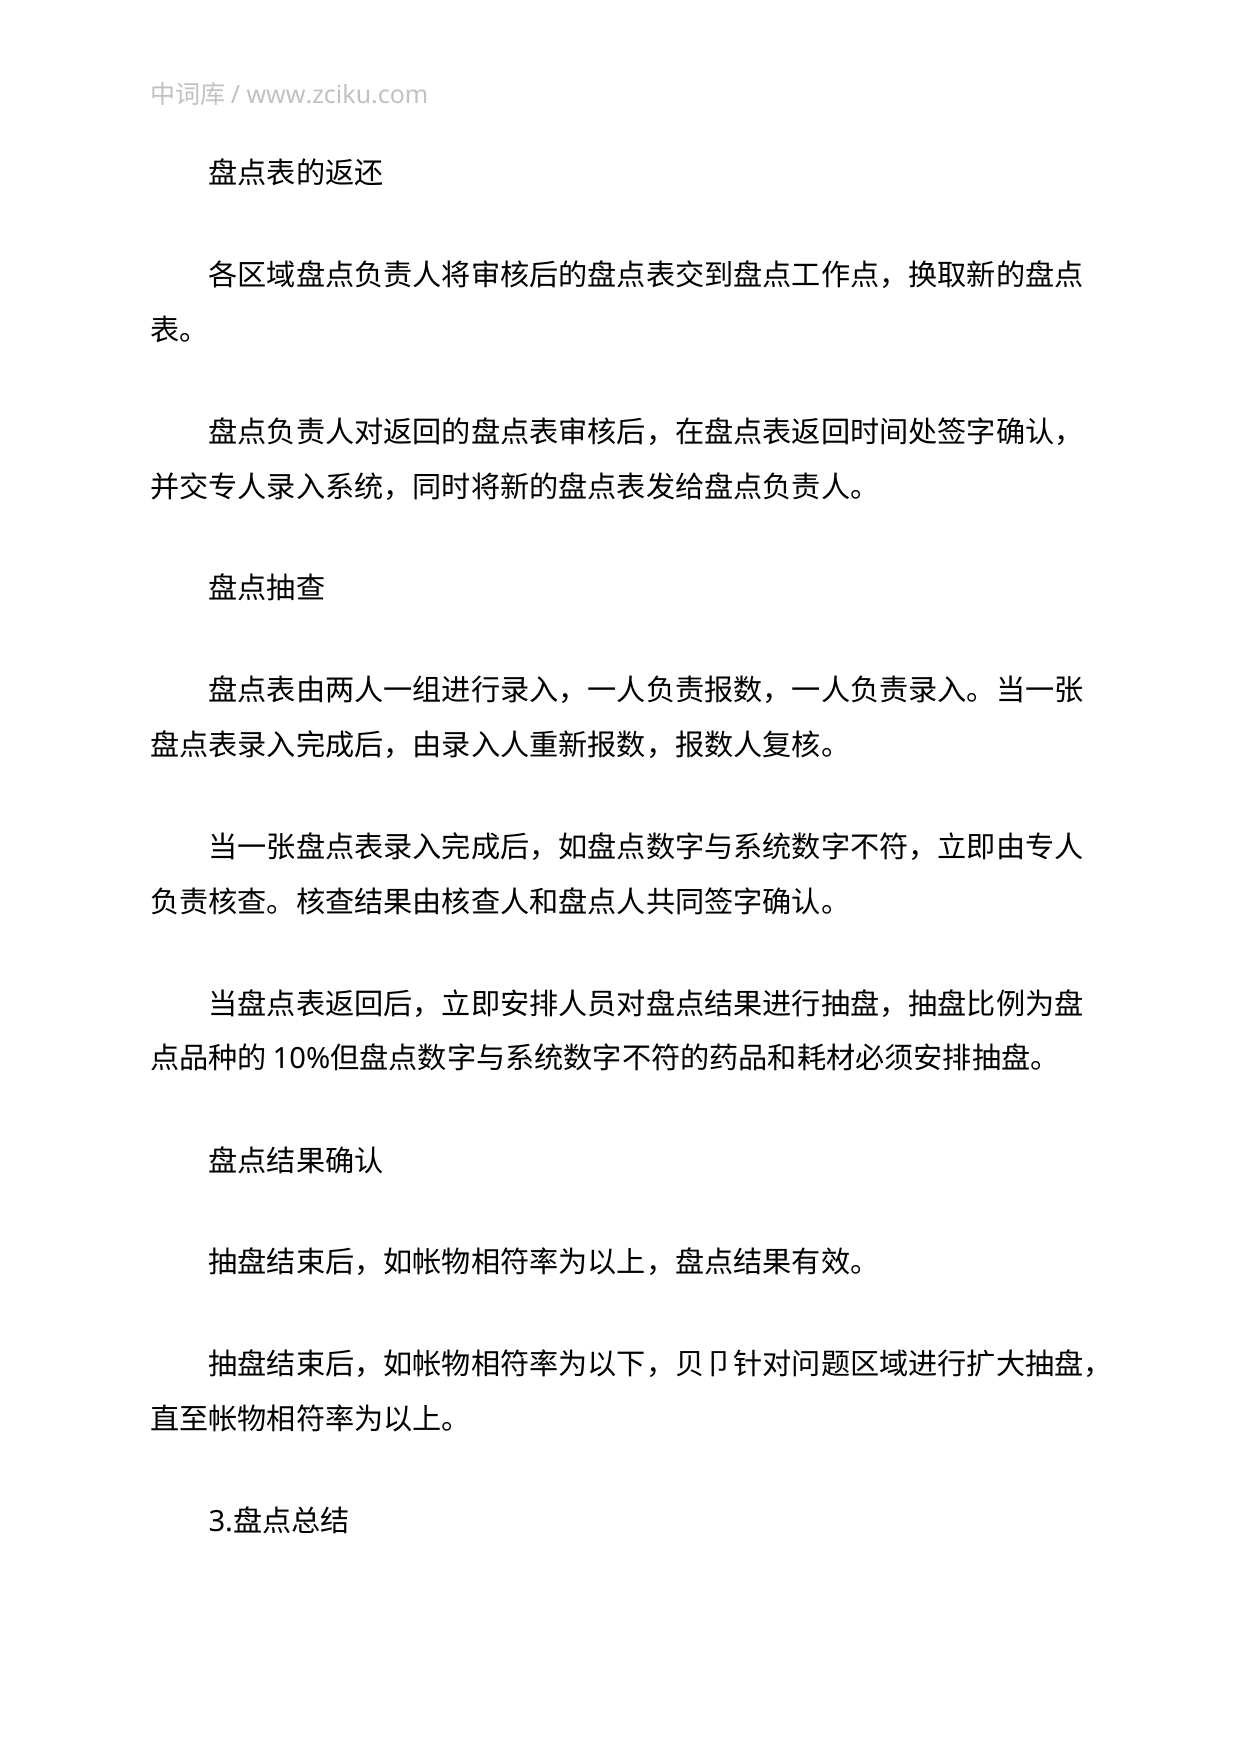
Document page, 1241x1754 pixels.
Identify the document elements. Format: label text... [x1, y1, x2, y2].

text 抽盘结束后，如帐物相符率为以上，盘点结果有效。 [150, 1239, 1090, 1281]
text 抽盘结束后，如帐物相符率为以下，贝卩针对问题区域进行扩大抽盘，直至帐物相符率为以上。 [150, 1341, 1090, 1438]
text 3.盘点总结 [150, 1497, 1090, 1540]
text 各区域盘点负责人将审核后的盘点表交到盘点工作点，换取新的盘点表。 [150, 252, 1090, 349]
text 当盘点表返回后，立即安排人员对盘点结果进行抽盘，抽盘比例为盘点品种的10%但盘点数字与系统数字不符的药品和耗材必须安排抽盘。 [150, 980, 1090, 1077]
text 盘点结果确认 [150, 1137, 1090, 1179]
text 盘点负责人对返回的盘点表审核后，在盘点表返回时间处签字确认，并交专人录入系统，同时将新的盘点表发给盘点负责人。 [150, 408, 1090, 506]
text 当一张盘点表录入完成后，如盘点数字与系统数字不符，立即由专人负责核查。核查结果由核查人和盘点人共同签字确认。 [150, 823, 1090, 921]
text 盘点表的返还 [150, 150, 1090, 192]
text 盘点表由两人一组进行录入，一人负责报数，一人负责录入。当一张盘点表录入完成后，由录入人重新报数，报数人复核。 [150, 667, 1090, 764]
text 盘点抽查 [150, 565, 1090, 607]
